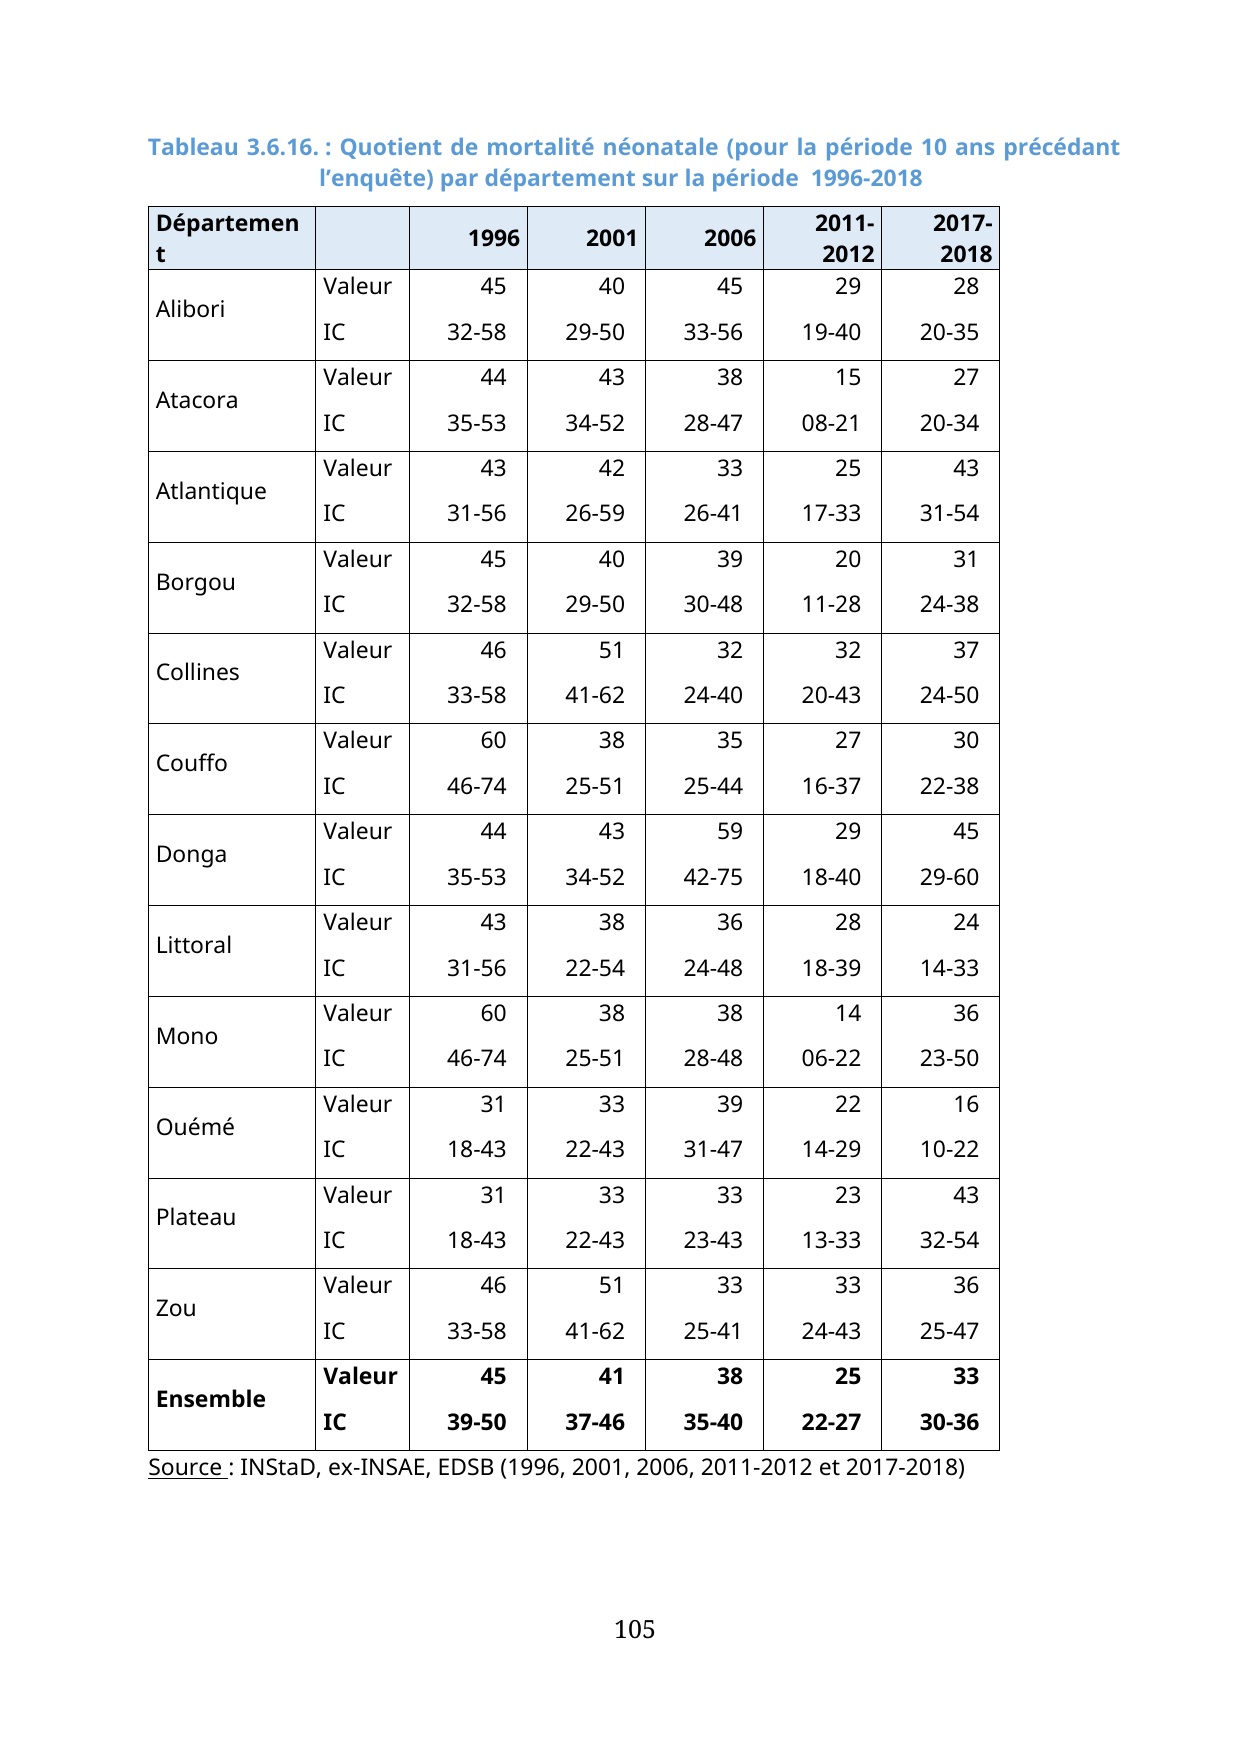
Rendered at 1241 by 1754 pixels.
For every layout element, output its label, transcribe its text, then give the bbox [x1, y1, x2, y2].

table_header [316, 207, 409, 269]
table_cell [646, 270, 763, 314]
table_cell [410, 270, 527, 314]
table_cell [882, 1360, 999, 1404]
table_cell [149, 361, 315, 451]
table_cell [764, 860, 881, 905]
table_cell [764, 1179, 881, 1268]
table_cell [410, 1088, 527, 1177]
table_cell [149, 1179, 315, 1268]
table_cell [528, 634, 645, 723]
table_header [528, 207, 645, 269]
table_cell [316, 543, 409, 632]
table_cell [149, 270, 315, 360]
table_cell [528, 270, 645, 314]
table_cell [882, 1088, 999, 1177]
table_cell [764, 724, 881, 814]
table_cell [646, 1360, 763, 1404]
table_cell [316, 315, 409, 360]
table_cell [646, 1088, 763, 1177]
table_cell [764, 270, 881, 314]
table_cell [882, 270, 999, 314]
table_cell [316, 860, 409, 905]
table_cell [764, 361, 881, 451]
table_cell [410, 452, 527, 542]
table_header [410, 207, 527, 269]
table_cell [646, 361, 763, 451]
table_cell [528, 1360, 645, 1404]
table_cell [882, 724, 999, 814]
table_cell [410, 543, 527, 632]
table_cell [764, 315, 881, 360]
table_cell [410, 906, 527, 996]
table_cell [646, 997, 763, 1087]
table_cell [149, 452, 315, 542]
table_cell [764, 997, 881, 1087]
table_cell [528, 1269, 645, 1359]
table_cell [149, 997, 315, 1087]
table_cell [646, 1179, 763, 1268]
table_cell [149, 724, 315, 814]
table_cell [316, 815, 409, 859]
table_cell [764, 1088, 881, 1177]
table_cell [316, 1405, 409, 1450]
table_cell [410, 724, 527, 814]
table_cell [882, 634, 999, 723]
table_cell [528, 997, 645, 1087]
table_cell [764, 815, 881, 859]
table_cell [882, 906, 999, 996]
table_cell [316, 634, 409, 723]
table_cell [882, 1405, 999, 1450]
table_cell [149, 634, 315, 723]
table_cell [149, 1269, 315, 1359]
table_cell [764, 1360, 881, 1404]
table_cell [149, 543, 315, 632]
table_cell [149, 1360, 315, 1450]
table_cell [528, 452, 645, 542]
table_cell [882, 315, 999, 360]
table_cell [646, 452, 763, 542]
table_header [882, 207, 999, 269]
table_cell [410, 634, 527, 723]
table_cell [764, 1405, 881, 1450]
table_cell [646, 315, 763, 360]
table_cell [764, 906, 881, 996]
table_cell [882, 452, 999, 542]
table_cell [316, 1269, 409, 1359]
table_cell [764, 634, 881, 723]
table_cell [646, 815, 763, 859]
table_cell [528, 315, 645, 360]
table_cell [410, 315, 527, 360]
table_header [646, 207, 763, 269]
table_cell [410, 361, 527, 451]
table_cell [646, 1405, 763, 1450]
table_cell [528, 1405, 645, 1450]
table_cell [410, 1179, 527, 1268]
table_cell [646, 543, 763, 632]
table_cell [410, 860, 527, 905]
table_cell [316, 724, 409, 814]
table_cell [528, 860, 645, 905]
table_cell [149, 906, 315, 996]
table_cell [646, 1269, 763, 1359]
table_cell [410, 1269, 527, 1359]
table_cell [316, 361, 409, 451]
text Source : INStaD, ex-INSAE, EDSB (1996, 2001, 2006, 2011-2012 et 2017-2018) [148, 1451, 1122, 1482]
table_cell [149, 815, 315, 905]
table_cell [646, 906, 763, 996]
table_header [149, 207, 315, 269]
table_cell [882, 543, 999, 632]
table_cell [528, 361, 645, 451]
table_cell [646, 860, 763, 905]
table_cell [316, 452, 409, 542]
text Tableau 3.6.16. : Quotient de mortalité néonatale (pour la période 10 ans précédant l’enquête) par département sur la période 1996-2018 [148, 131, 1122, 193]
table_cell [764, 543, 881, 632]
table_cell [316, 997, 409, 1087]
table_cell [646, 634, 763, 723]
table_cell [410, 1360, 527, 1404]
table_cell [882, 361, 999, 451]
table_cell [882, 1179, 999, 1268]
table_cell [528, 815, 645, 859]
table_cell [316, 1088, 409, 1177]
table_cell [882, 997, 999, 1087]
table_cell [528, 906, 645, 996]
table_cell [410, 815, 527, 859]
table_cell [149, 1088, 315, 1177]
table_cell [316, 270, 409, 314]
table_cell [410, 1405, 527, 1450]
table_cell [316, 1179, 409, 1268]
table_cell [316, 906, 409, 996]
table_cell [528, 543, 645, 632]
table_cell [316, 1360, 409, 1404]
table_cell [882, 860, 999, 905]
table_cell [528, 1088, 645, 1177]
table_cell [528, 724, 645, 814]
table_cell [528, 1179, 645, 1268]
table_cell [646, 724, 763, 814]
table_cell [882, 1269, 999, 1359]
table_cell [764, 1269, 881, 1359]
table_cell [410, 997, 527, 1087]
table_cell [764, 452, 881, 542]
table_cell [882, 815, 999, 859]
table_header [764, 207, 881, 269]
